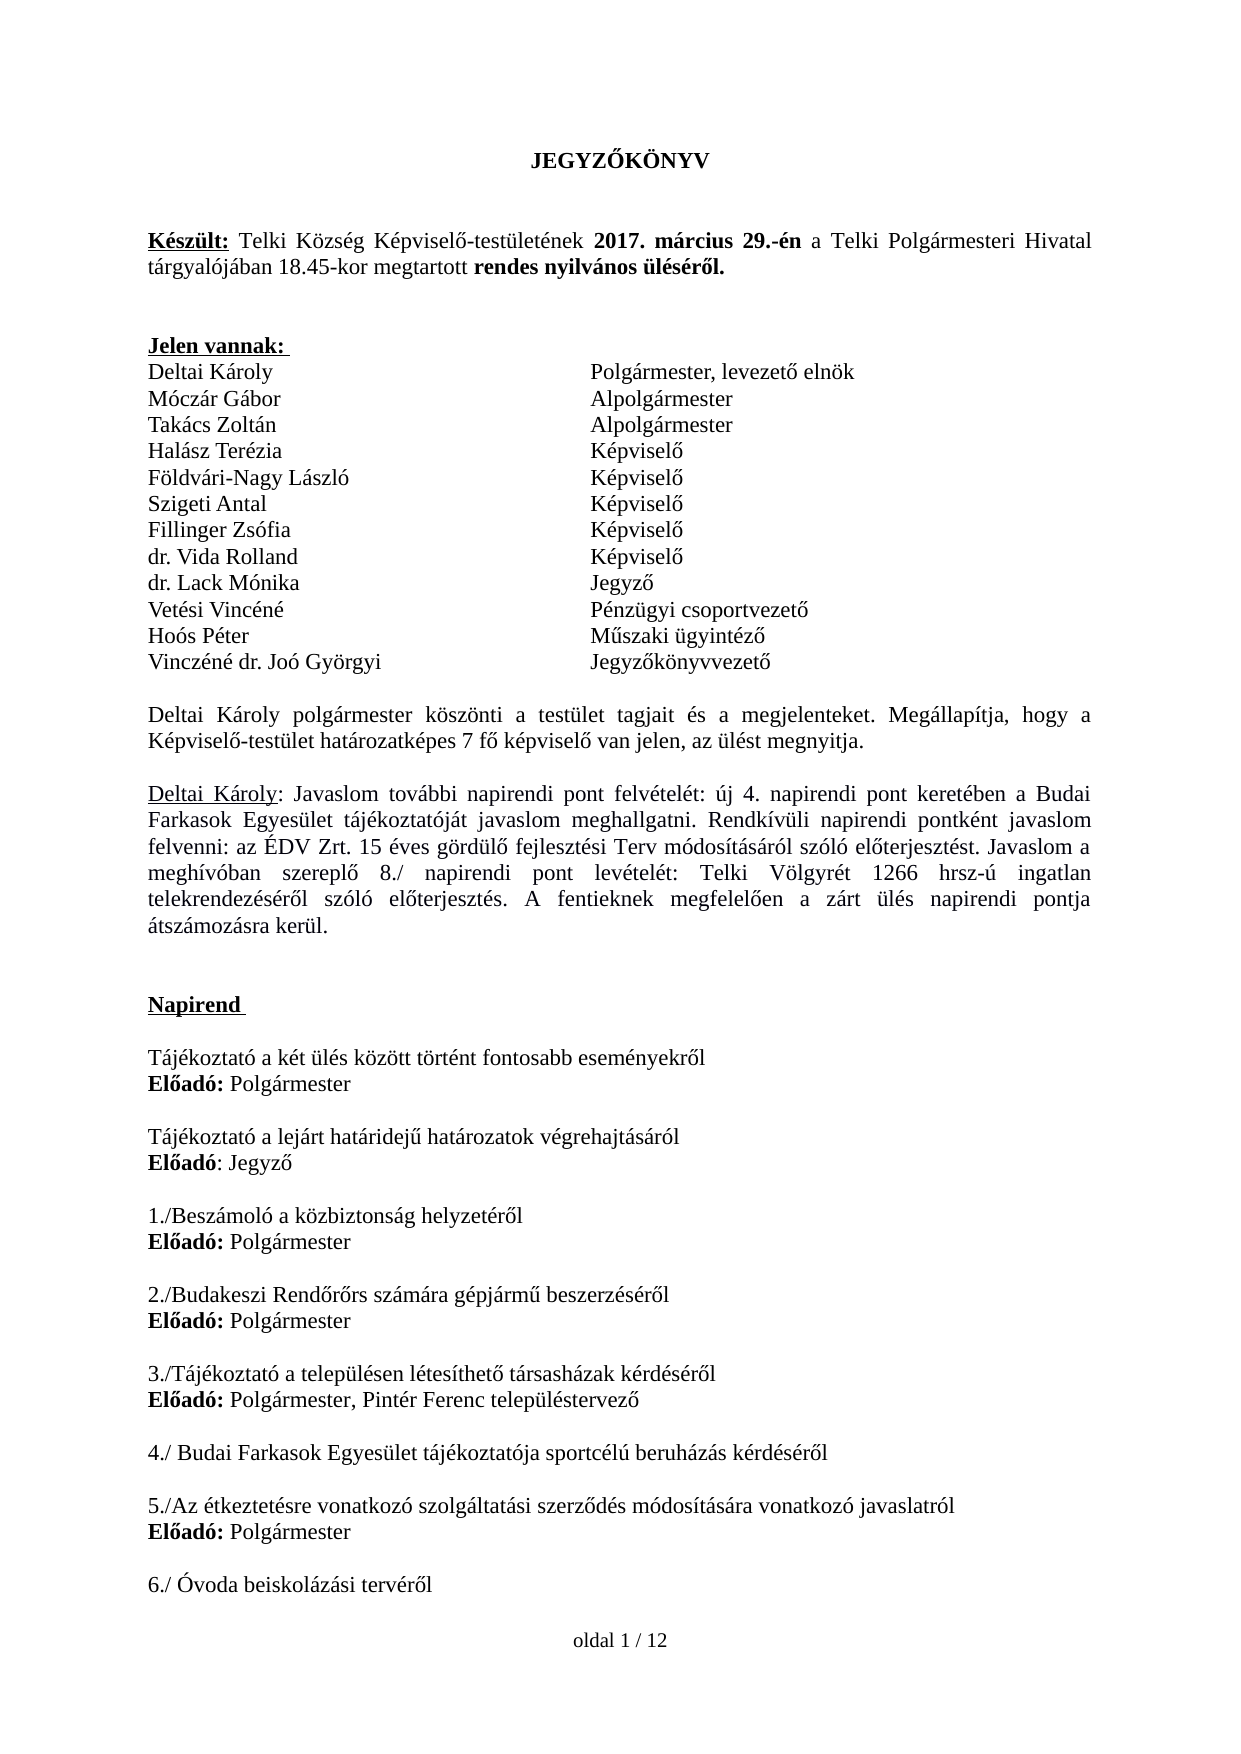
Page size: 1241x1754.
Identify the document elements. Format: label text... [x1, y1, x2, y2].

text Deltai Károly polgármester köszönti a testület tagjait és a megjelenteket. Megállapítja, hogy a Képviselő-testület határozatképes 7 fő képviselő van jelen, az ülést megnyitja. [148, 701, 1093, 754]
text Deltai Károly: Javaslom további napirendi pont felvételét: új 4. napirendi pont keretében a Budai Farkasok Egyesület tájékoztatóját javaslom meghallgatni. Rendkívüli napirendi pontként javaslom felvenni: az ÉDV Zrt. 15 éves gördülő fejlesztési Terv módosításáról szóló előterjesztést. Javaslom a meghívóban szereplő 8./ napirendi pont levételét: Telki Völgyrét 1266 hrsz-ú ingatlan telekrendezéséről szóló előterjesztés. A fentieknek megfelelően a zárt ülés napirendi pontja átszámozásra kerül. [148, 780, 1093, 938]
text 4./ Budai Farkasok Egyesület tájékoztatója sportcélú beruházás kérdéséről [148, 1439, 1093, 1465]
text Előadó: Polgármester [148, 1307, 1093, 1333]
text Tájékoztató a lejárt határidejű határozatok végrehajtásáról [148, 1123, 1093, 1149]
text Előadó: Polgármester, Pintér Ferenc településtervező [148, 1386, 1093, 1413]
text dr. Lack Mónika Jegyző [148, 569, 1093, 596]
text Előadó: Polgármester [148, 1228, 1093, 1254]
text Halász Terézia Képviselő [148, 437, 1093, 464]
text Földvári-Nagy László Képviselő [148, 464, 1093, 490]
text JEGYZŐKÖNYV [148, 148, 1093, 174]
text 6./ Óvoda beiskolázási tervéről [148, 1571, 1093, 1597]
text 5./Az étkeztetésre vonatkozó szolgáltatási szerződés módosítására vonatkozó javaslatról [148, 1492, 1093, 1518]
text Előadó: Jegyző [148, 1149, 1093, 1175]
text Előadó: Polgármester [148, 1518, 1093, 1544]
text Készült: Telki Község Képviselő-testületének 2017. március 29.-én a Telki Polgármesteri Hivatal tárgyalójában 18.45-kor megtartott rendes nyilvános üléséről. [148, 227, 1093, 279]
text Fillinger Zsófia Képviselő [148, 517, 1093, 543]
text 1./Beszámoló a közbiztonság helyzetéről [148, 1202, 1093, 1228]
text Szigeti Antal Képviselő [148, 490, 1093, 517]
text Tájékoztató a két ülés között történt fontosabb eseményekről [148, 1044, 1093, 1070]
text Hoós Péter Műszaki ügyintéző [148, 622, 1093, 648]
text dr. Vida Rolland Képviselő [148, 543, 1093, 569]
text Deltai Károly Polgármester, levezető elnök [148, 358, 1093, 385]
text Vinczéné dr. Joó Györgyi Jegyzőkönyvvezető [148, 648, 1093, 675]
text Napirend [148, 991, 1093, 1017]
text Vetési Vincéné Pénzügyi csoportvezető [148, 596, 1093, 622]
text 3./Tájékoztató a településen létesíthető társasházak kérdéséről [148, 1360, 1093, 1386]
text Előadó: Polgármester [148, 1070, 1093, 1096]
text Móczár Gábor Alpolgármester [148, 385, 1093, 411]
text Takács Zoltán Alpolgármester [148, 411, 1093, 437]
text 2./Budakeszi Rendőrőrs számára gépjármű beszerzéséről [148, 1281, 1093, 1307]
text Jelen vannak: [148, 332, 1093, 358]
